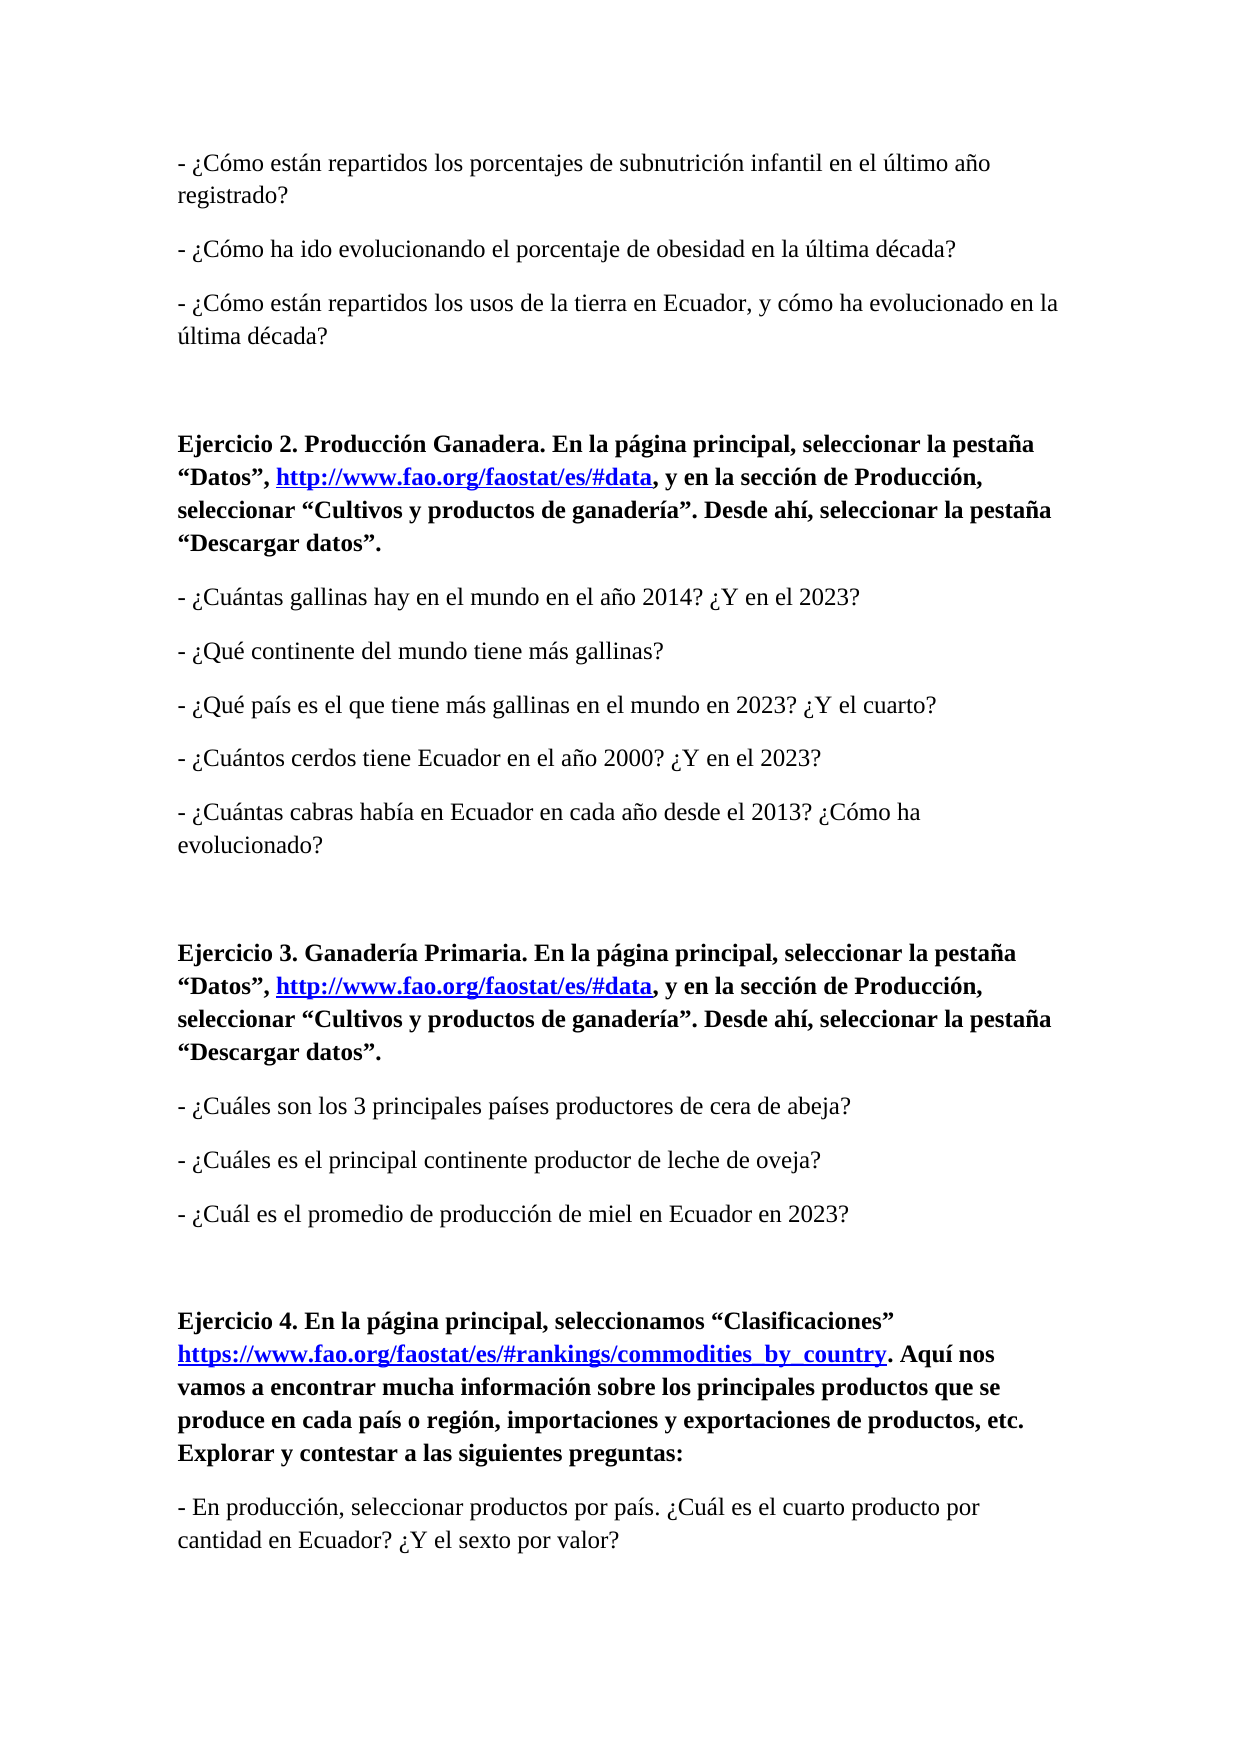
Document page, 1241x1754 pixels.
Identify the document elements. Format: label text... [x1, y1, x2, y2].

text - ¿Cómo ha ido evolucionando el porcentaje de obesidad en la última década? [177, 234, 1063, 263]
text - ¿Cómo están repartidos los usos de la tierra en Ecuador, y cómo ha evolucionado en la última década? [177, 288, 1063, 350]
text - ¿Cuáles son los 3 principales países productores de cera de abeja? [177, 1091, 1063, 1120]
text - ¿Cuántos cerdos tiene Ecuador en el año 2000? ¿Y en el 2023? [177, 743, 1063, 772]
text - ¿Qué continente del mundo tiene más gallinas? [177, 636, 1063, 664]
text Ejercicio 2. Producción Ganadera. En la página principal, seleccionar la pestaña “Datos”, http://www.fao.org/faostat/es/#data, y en la sección de Producción, seleccionar “Cultivos y productos de ganadería”. Desde ahí, seleccionar la pestaña “Descargar datos”. [177, 429, 1063, 557]
text Ejercicio 4. En la página principal, seleccionamos “Clasificaciones” https://www.fao.org/faostat/es/#rankings/commodities_by_country. Aquí nos vamos a encontrar mucha información sobre los principales productos que se produce en cada país o región, importaciones y exportaciones de productos, etc. Explorar y contestar a las siguientes preguntas: [177, 1306, 1063, 1467]
text - ¿Cuántas cabras había en Ecuador en cada año desde el 2013? ¿Cómo ha evolucionado? [177, 797, 1063, 859]
text - ¿Cuántas gallinas hay en el mundo en el año 2014? ¿Y en el 2023? [177, 582, 1063, 611]
text - En producción, seleccionar productos por país. ¿Cuál es el cuarto producto por cantidad en Ecuador? ¿Y el sexto por valor? [177, 1492, 1063, 1554]
text - ¿Cuáles es el principal continente productor de leche de oveja? [177, 1145, 1063, 1174]
text Ejercicio 3. Ganadería Primaria. En la página principal, seleccionar la pestaña “Datos”, http://www.fao.org/faostat/es/#data, y en la sección de Producción, seleccionar “Cultivos y productos de ganadería”. Desde ahí, seleccionar la pestaña “Descargar datos”. [177, 938, 1063, 1066]
text - ¿Cómo están repartidos los porcentajes de subnutrición infantil en el último año registrado? [177, 148, 1063, 209]
text - ¿Qué país es el que tiene más gallinas en el mundo en 2023? ¿Y el cuarto? [177, 690, 1063, 718]
text - ¿Cuál es el promedio de producción de miel en Ecuador en 2023? [177, 1199, 1063, 1227]
